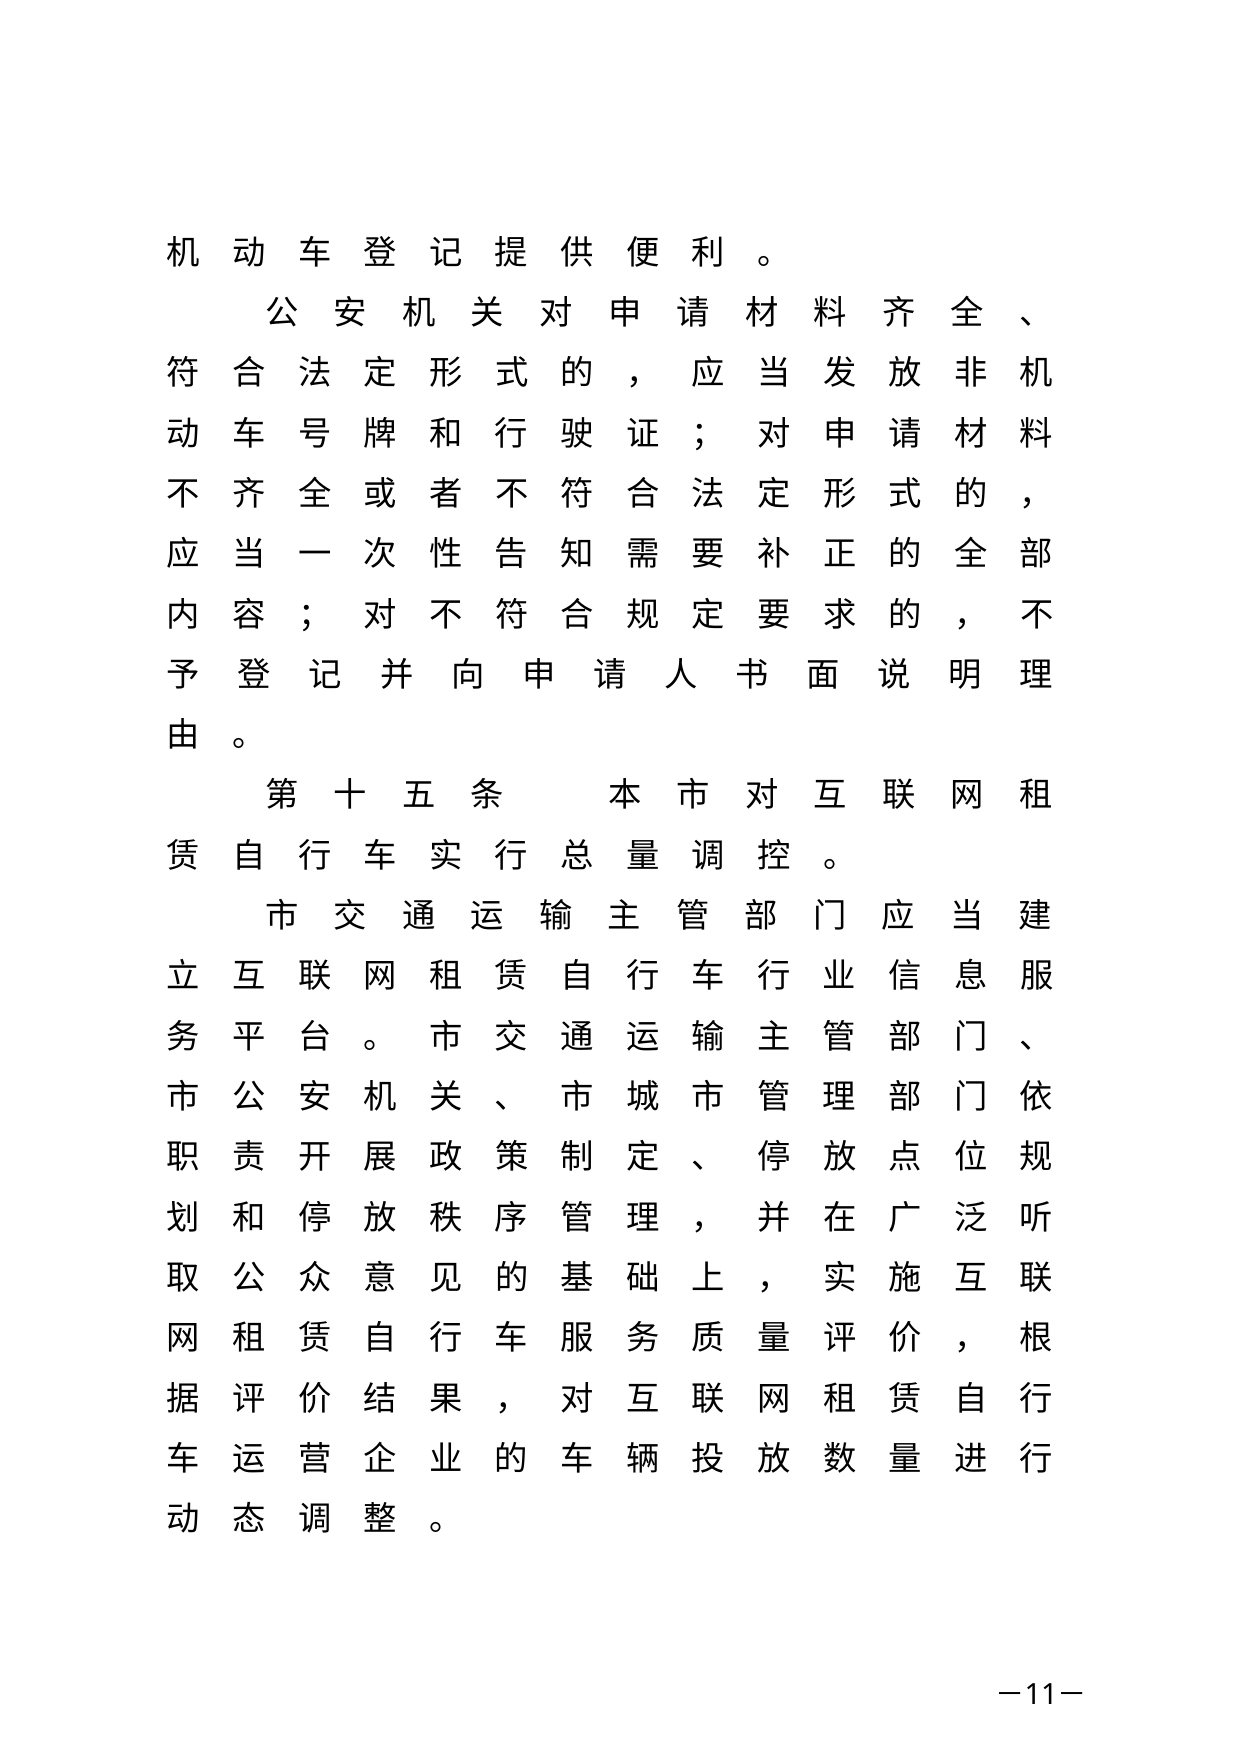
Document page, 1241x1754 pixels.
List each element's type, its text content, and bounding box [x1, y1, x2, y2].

text 第十五条 本市对互联网租赁自行车实行总量调控。 [167, 762, 1085, 883]
text 市交通运输主管部门应当建立互联网租赁自行车行业信息服务平台。市交通运输主管部门、市公安机关、市城市管理部门依职责开展政策制定、停放点位规划和停放秩序管理，并在广泛听取公众意见的基础上，实施互联网租赁自行车服务质量评价，根据评价结果，对互联网租赁自行车运营企业的车辆投放数量进行动态调整。 [167, 883, 1085, 1546]
text 公安机关对申请材料齐全、符合法定形式的，应当发放非机动车号牌和行驶证；对申请材料不齐全或者不符合法定形式的，应当一次性告知需要补正的全部内容；对不符合规定要求的，不予登记并向申请人书面说明理由。 [167, 280, 1085, 762]
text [167, 219, 1085, 280]
